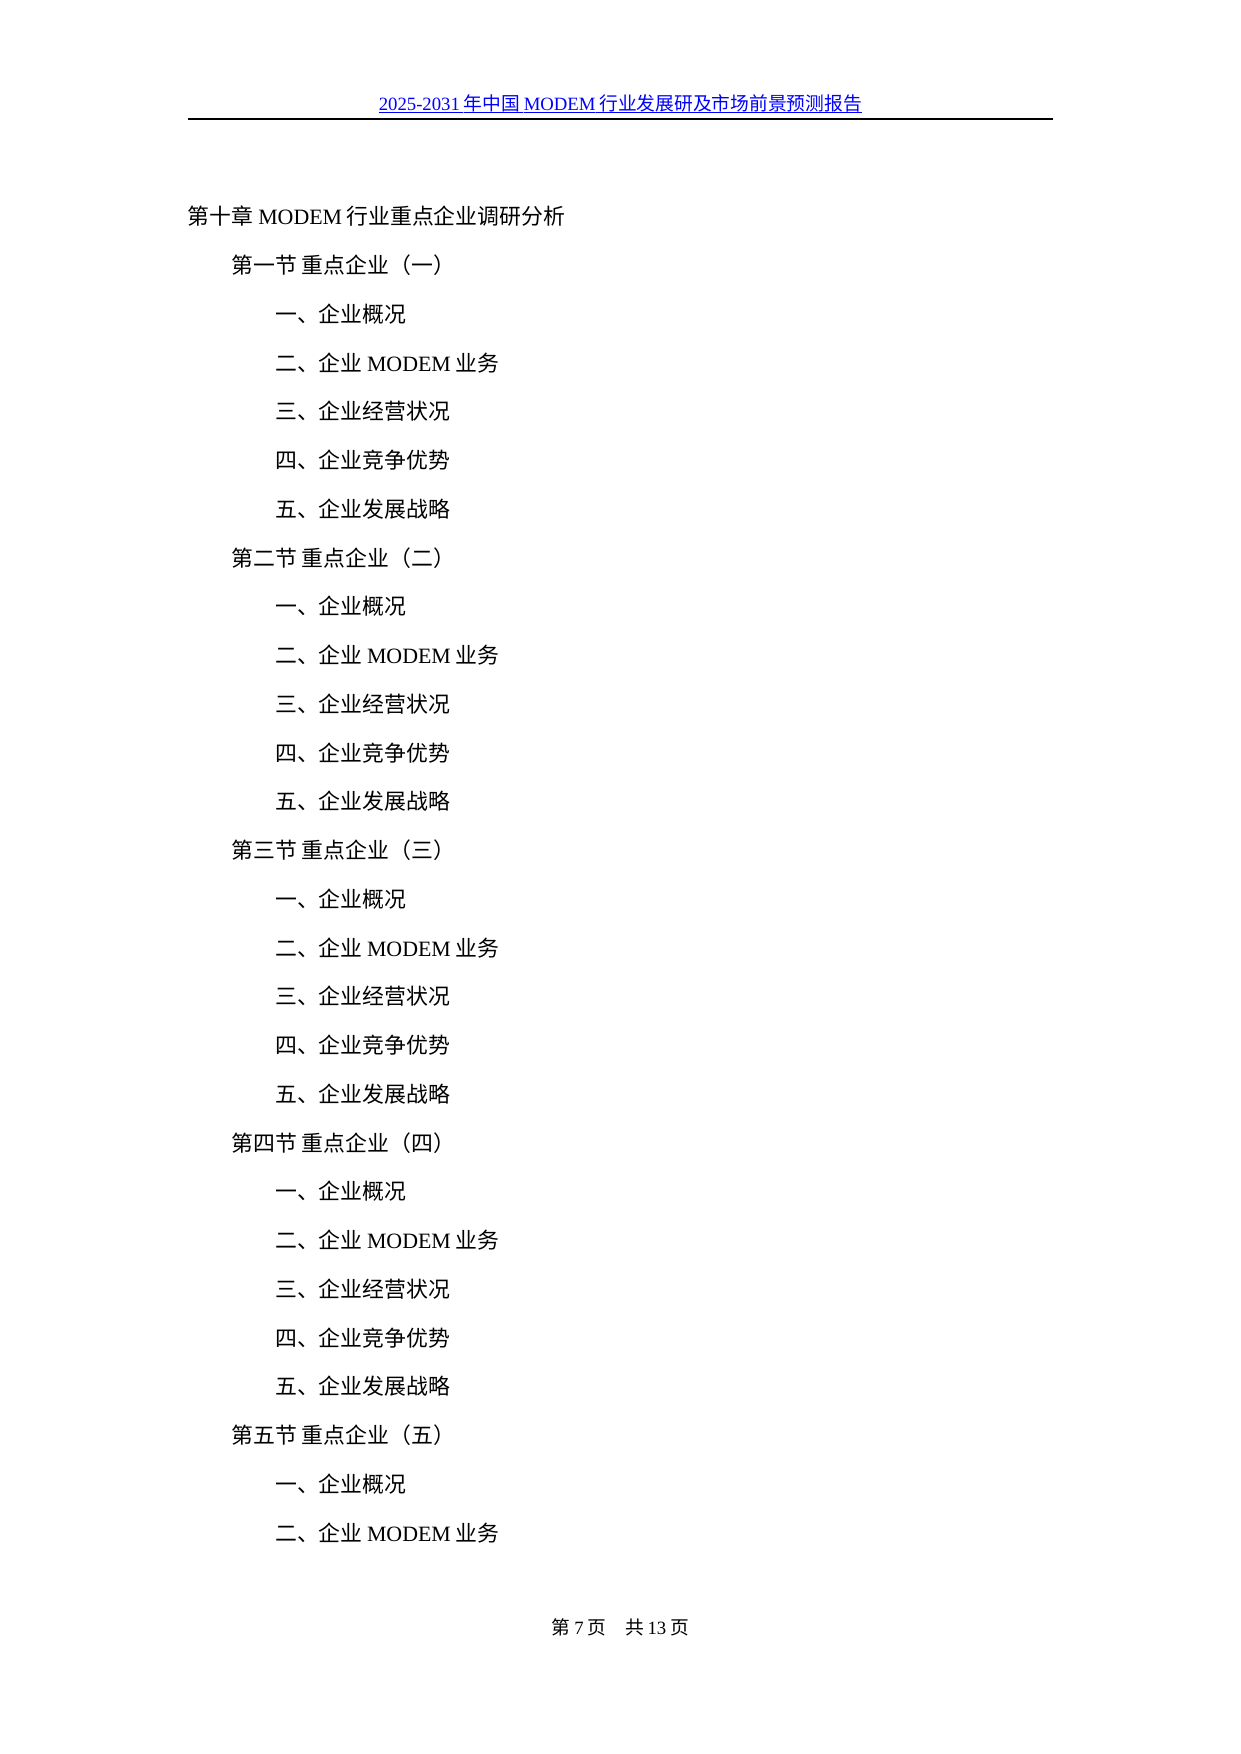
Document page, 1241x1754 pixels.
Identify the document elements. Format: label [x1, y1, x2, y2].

text [187, 150, 1053, 1548]
